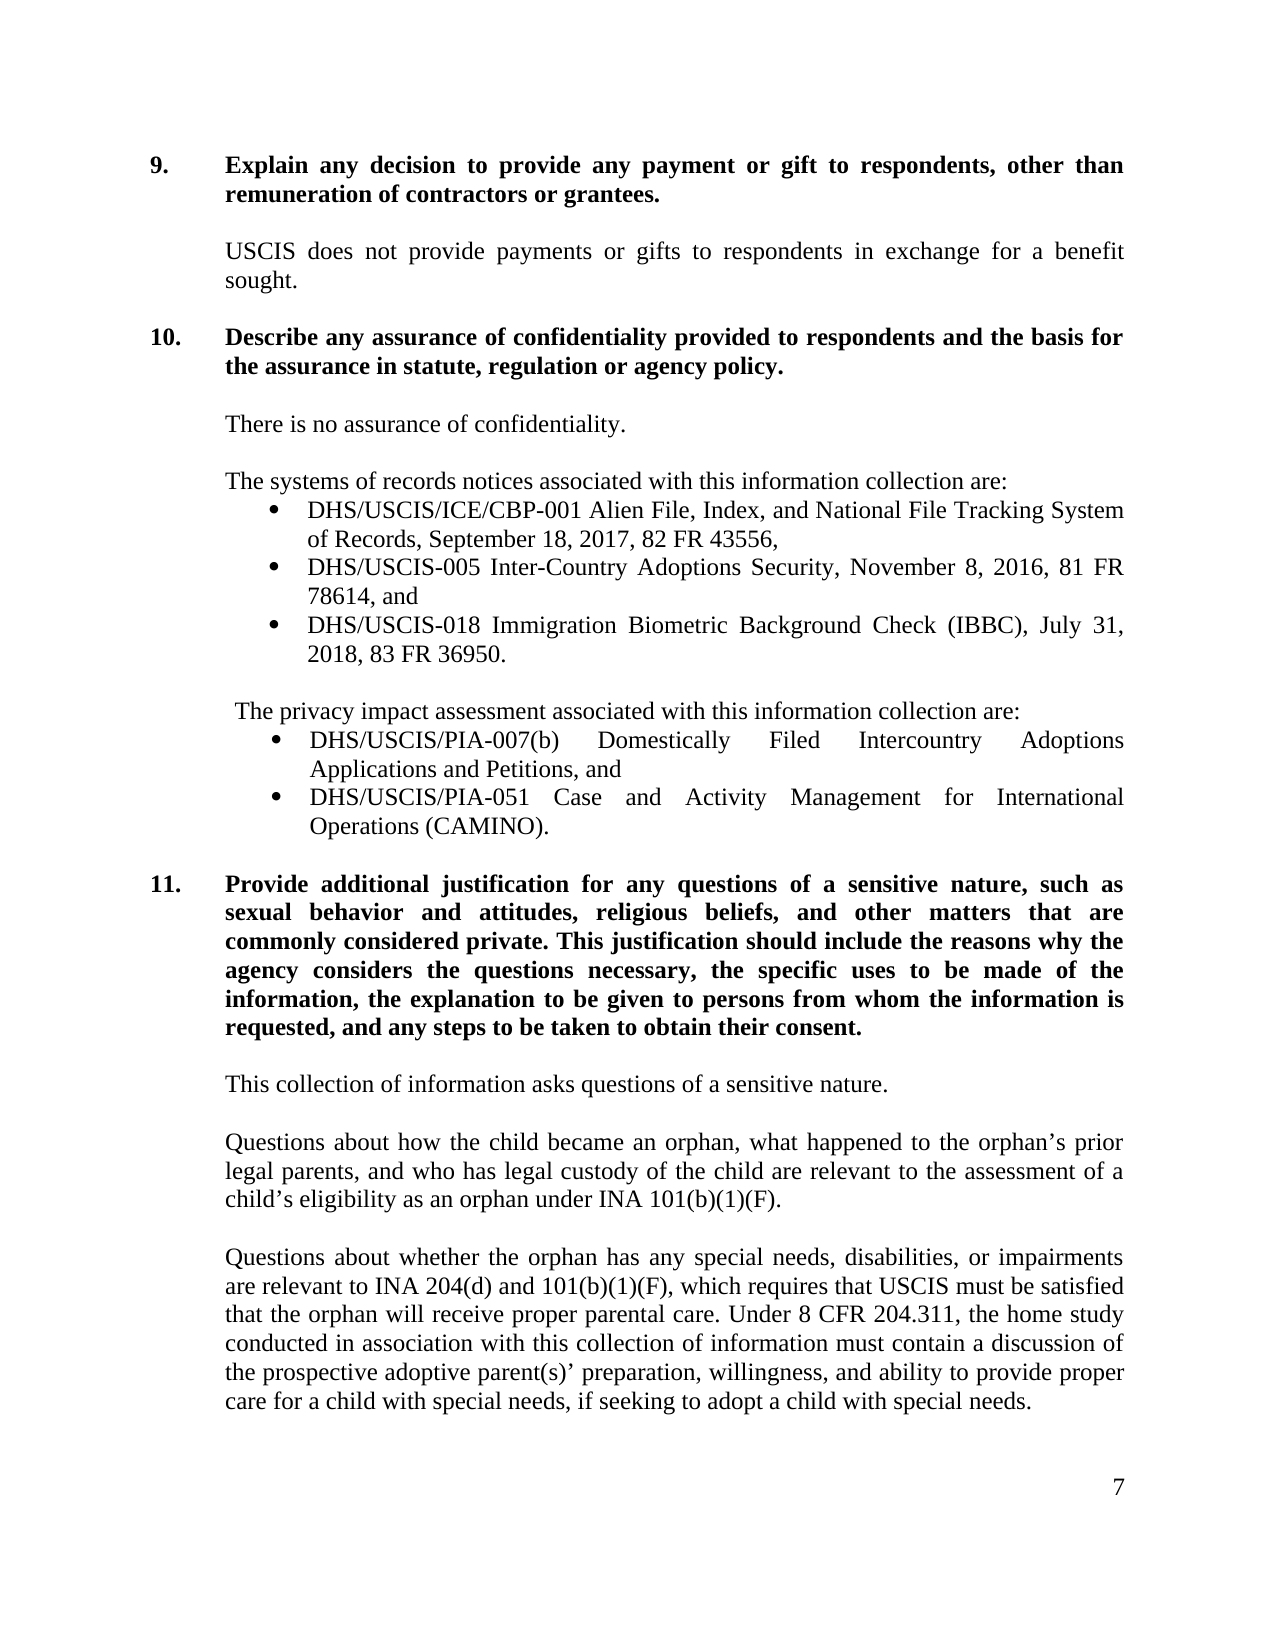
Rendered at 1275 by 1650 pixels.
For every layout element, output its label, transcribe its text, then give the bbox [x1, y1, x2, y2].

list The privacy impact assessment associated with this information collection are: [234, 696, 1125, 725]
text The systems of records notices associated with this information collection are: [225, 466, 1125, 495]
list DHS/USCIS-018 Immigration Biometric Background Check (IBBC), July 31, 2018, 83 FR 36950. [269, 610, 1125, 667]
text 9. Explain any decision to provide any payment or gift to respondents, other than remuneration of contractors or grantees. [150, 150, 1125, 207]
text There is no assurance of confidentiality. [225, 409, 1125, 437]
list DHS/USCIS/ICE/CBP-001 Alien File, Index, and National File Tracking System of Records, September 18, 2017, 82 FR 43556, [269, 495, 1125, 552]
list DHS/USCIS/PIA-051 Case and Activity Management for International Operations (CAMINO). [272, 782, 1125, 840]
list DHS/USCIS/PIA-007(b) Domestically Filed Intercountry Adoptions Applications and Petitions, and [272, 725, 1125, 782]
text 10. Describe any assurance of confidentiality provided to respondents and the basis for the assurance in statute, regulation or agency policy. [150, 322, 1125, 380]
text Questions about how the child became an orphan, what happened to the orphan’s prior legal parents, and who has legal custody of the child are relevant to the assessment of a child’s eligibility as an orphan under INA 101(b)(1)(F). [225, 1127, 1125, 1213]
text USCIS does not provide payments or gifts to respondents in exchange for a benefit sought. [225, 236, 1125, 294]
text This collection of information asks questions of a sensitive nature. [225, 1069, 1125, 1098]
text 11. Provide additional justification for any questions of a sensitive nature, such as sexual behavior and attitudes, religious beliefs, and other matters that are commonly considered private. This justification should include the reasons why the agency considers the questions necessary, the specific uses to be made of the information, the explanation to be given to persons from whom the information is requested, and any steps to be taken to obtain their consent. [150, 869, 1125, 1041]
text Questions about whether the orphan has any special needs, disabilities, or impairments are relevant to INA 204(d) and 101(b)(1)(F), which requires that USCIS must be satisfied that the orphan will receive proper parental care. Under 8 CFR 204.311, the home study conducted in association with this collection of information must contain a discussion of the prospective adoptive parent(s)’ preparation, willingness, and ability to provide proper care for a child with special needs, if seeking to adopt a child with special needs. [225, 1242, 1125, 1414]
list DHS/USCIS-005 Inter-Country Adoptions Security, November 8, 2016, 81 FR 78614, and [269, 552, 1125, 610]
